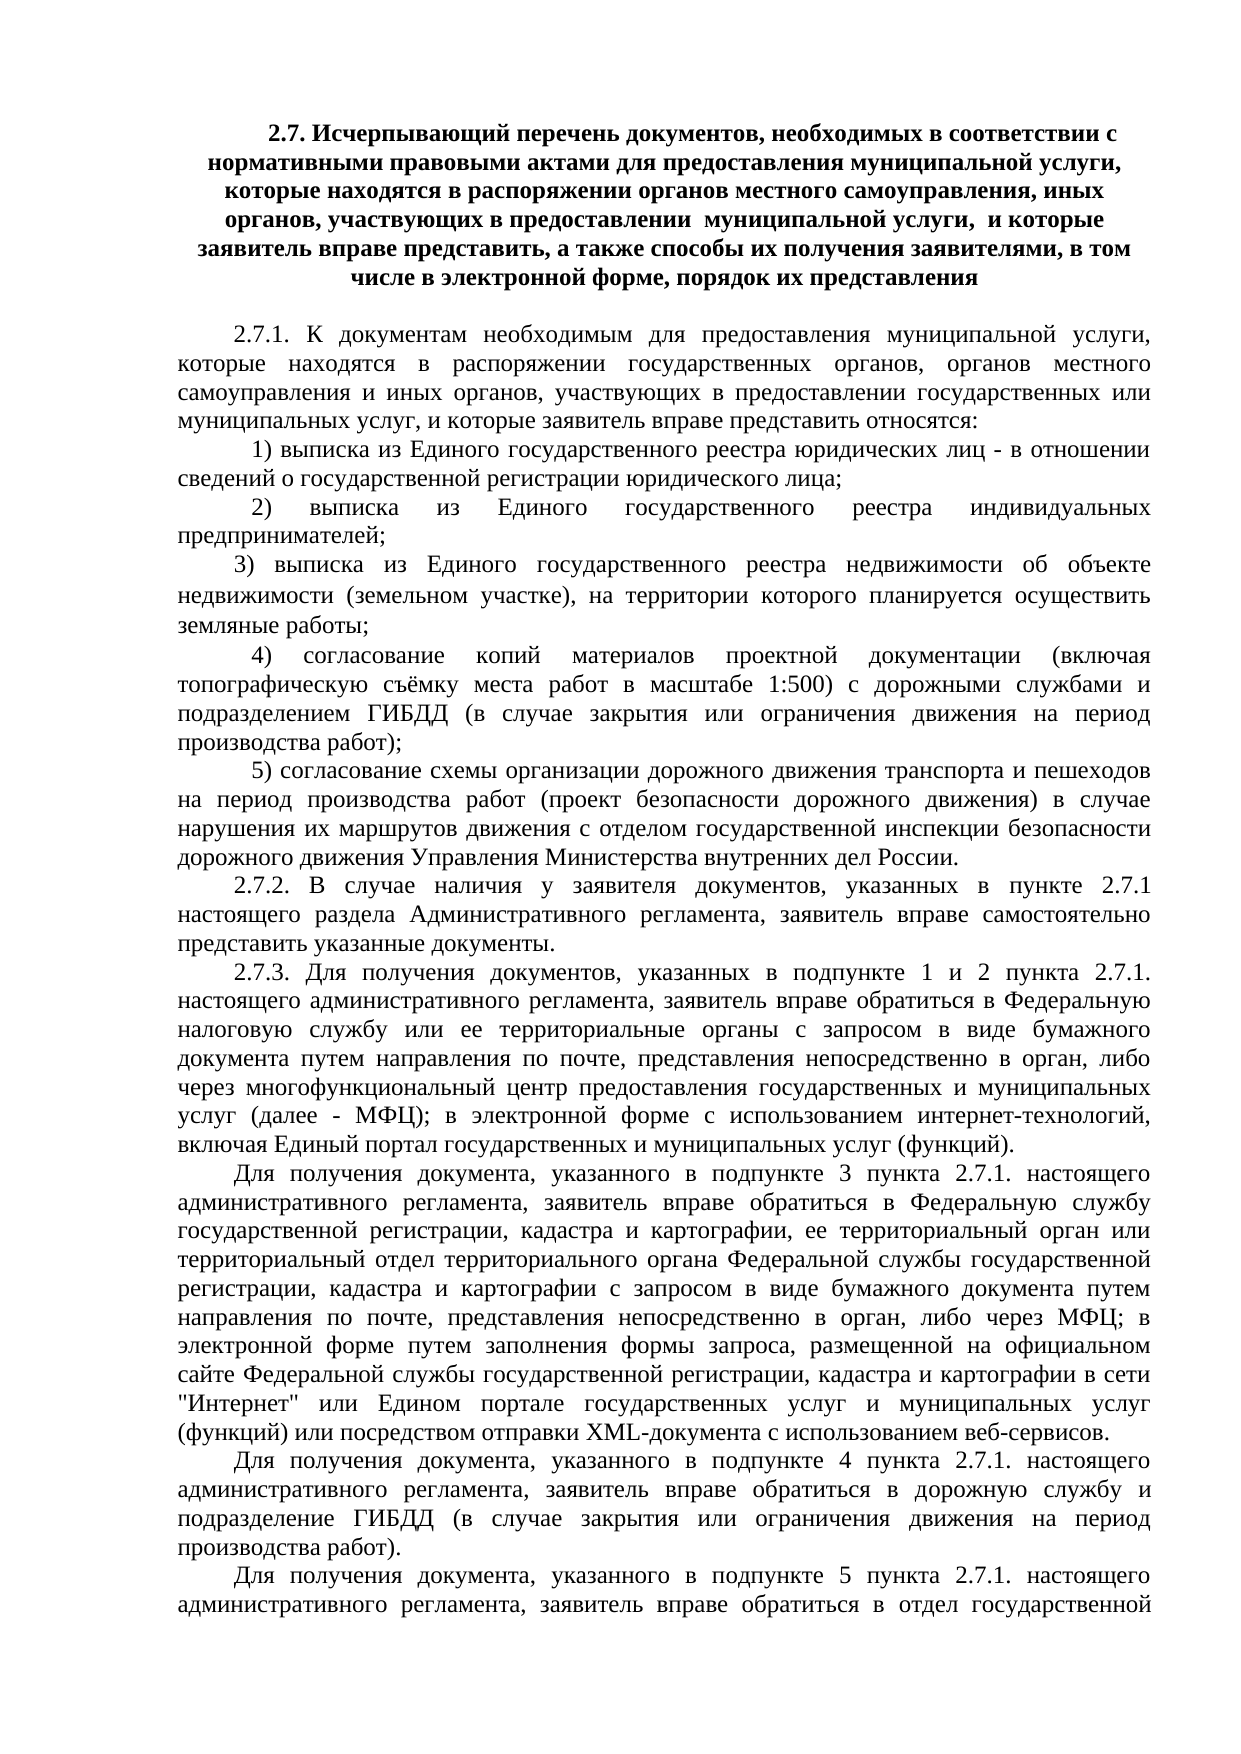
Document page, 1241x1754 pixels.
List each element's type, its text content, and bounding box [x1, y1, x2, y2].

text 2.7.2. В случае наличия у заявителя документов, указанных в пункте 2.7.1 настоящего раздела Административного регламента, заявитель вправе самостоятельно представить указанные документы. [177, 871, 1152, 957]
text 2.7.1. К документам необходимым для предоставления муниципальной услуги, которые находятся в распоряжении государственных органов, органов местного самоуправления и иных органов, участвующих в предоставлении государственных или муниципальных услуг, и которые заявитель вправе представить относятся: [177, 319, 1152, 434]
text 2.7.3. Для получения документов, указанных в подпункте 1 и 2 пункта 2.7.1. настоящего административного регламента, заявитель вправе обратиться в Федеральную налоговую службу или ее территориальные органы с запросом в виде бумажного документа путем направления по почте, представления непосредственно в орган, либо через многофункциональный центр предоставления государственных и муниципальных услуг (далее - МФЦ); в электронной форме с использованием интернет-технологий, включая Единый портал государственных и муниципальных услуг (функций). [177, 957, 1152, 1158]
text 2.7. Исчерпывающий перечень документов, необходимых в соответствии с нормативными правовыми актами для предоставления муниципальной услуги, которые находятся в распоряжении органов местного самоуправления, иных органов, участвующих в предоставлении муниципальной услуги, и которые заявитель вправе представить, а также способы их получения заявителями, в том числе в электронной форме, порядок их представления [177, 118, 1152, 291]
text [177, 1561, 1152, 1618]
text 5) согласование схемы организации дорожного движения транспорта и пешеходов на период производства работ (проект безопасности дорожного движения) в случае нарушения их маршрутов движения с отделом государственной инспекции безопасности дорожного движения Управления Министерства внутренних дел России. [177, 756, 1152, 871]
text 3) выписка из Единого государственного реестра недвижимости об объекте недвижимости (земельном участке), на территории которого планируется осуществить земляные работы; [177, 549, 1152, 639]
text 2) выписка из Единого государственного реестра индивидуальных предпринимателей; [177, 492, 1152, 549]
text 1) выписка из Единого государственного реестра юридических лиц - в отношении сведений о государственной регистрации юридического лица; [177, 434, 1152, 492]
text 4) согласование копий материалов проектной документации (включая топографическую съёмку места работ в масштабе 1:500) с дорожными службами и подразделением ГИБДД (в случае закрытия или ограничения движения на период производства работ); [177, 641, 1152, 756]
text Для получения документа, указанного в подпункте 3 пункта 2.7.1. настоящего административного регламента, заявитель вправе обратиться в Федеральную службу государственной регистрации, кадастра и картографии, ее территориальный орган или территориальный отдел территориального органа Федеральной службы государственной регистрации, кадастра и картографии с запросом в виде бумажного документа путем направления по почте, представления непосредственно в орган, либо через МФЦ; в электронной форме путем заполнения формы запроса, размещенной на официальном сайте Федеральной службы государственной регистрации, кадастра и картографии в сети "Интернет" или Едином портале государственных услуг и муниципальных услуг (функций) или посредством отправки XML-документа с использованием веб-сервисов. [177, 1158, 1152, 1446]
text Для получения документа, указанного в подпункте 4 пункта 2.7.1. настоящего административного регламента, заявитель вправе обратиться в дорожную службу и подразделение ГИБДД (в случае закрытия или ограничения движения на период производства работ). [177, 1446, 1152, 1561]
